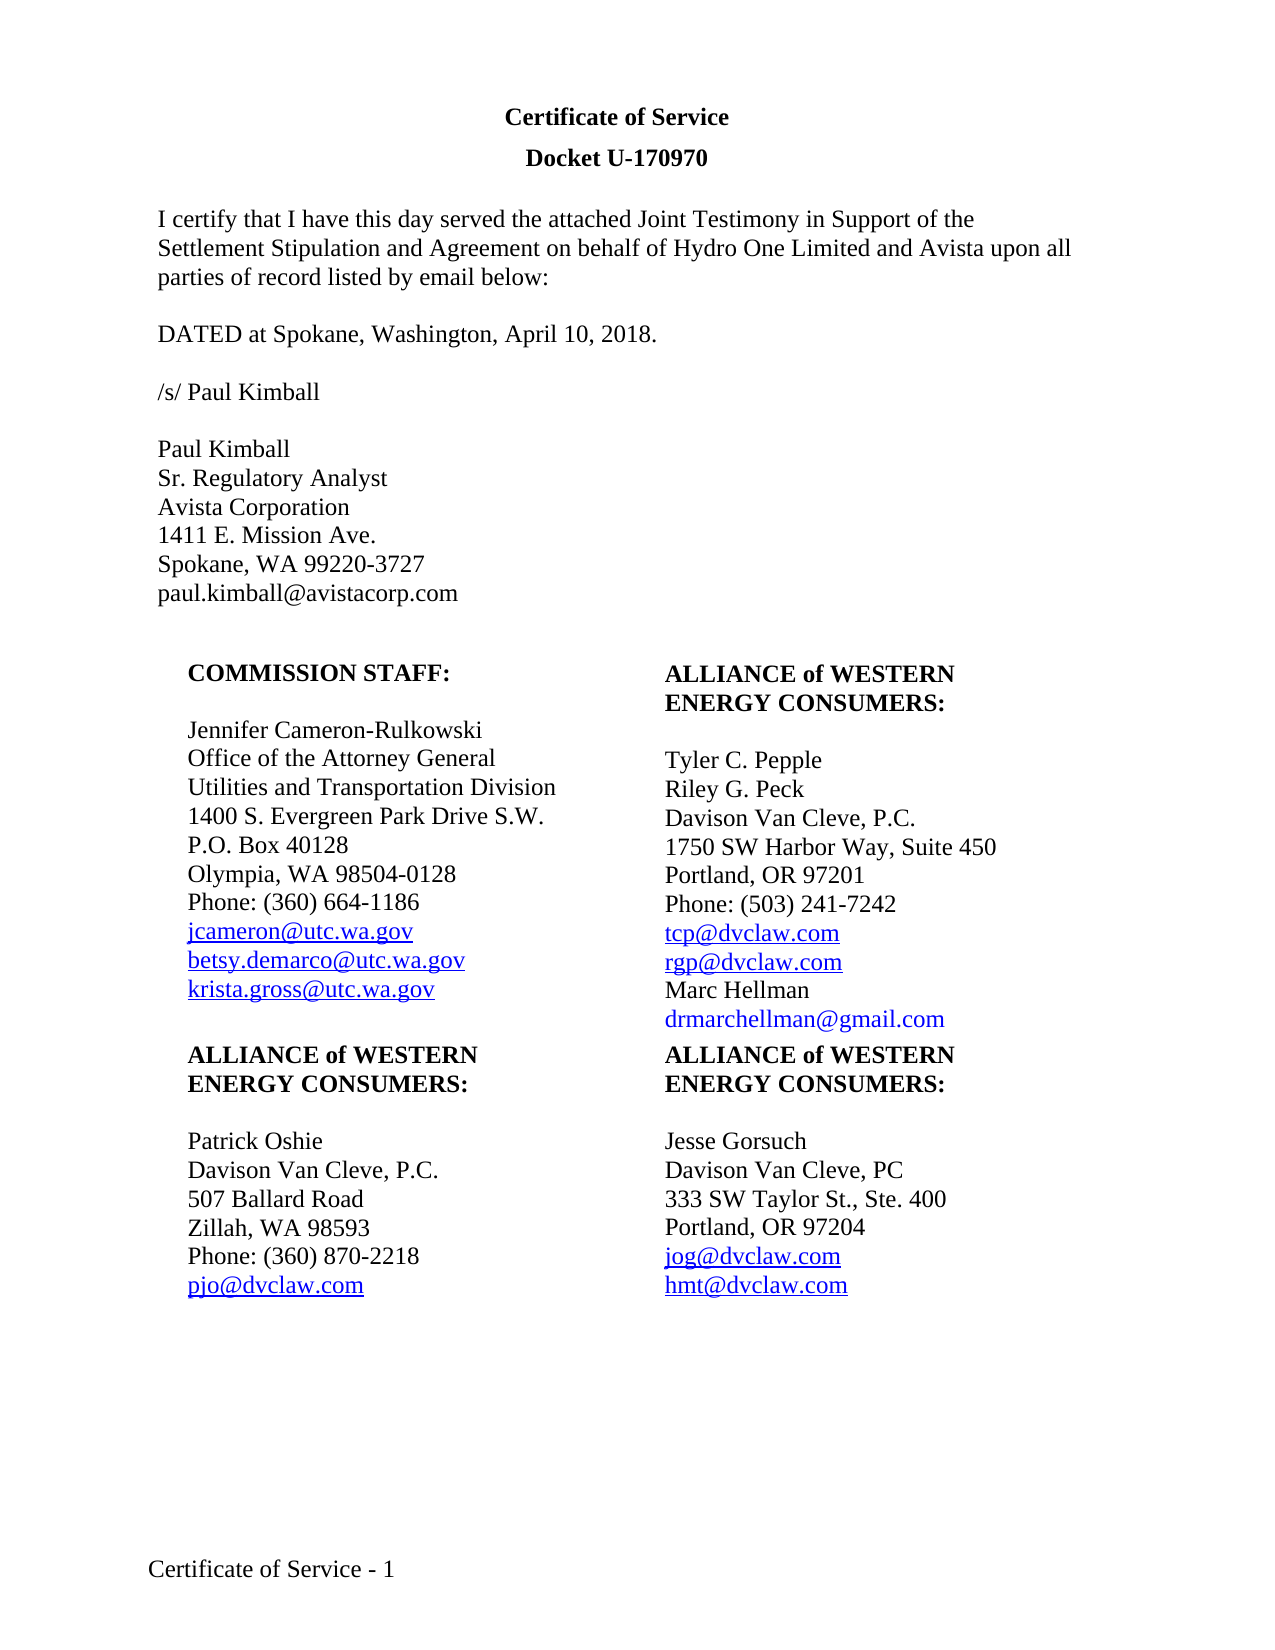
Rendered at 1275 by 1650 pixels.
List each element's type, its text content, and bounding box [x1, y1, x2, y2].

text Paul Kimball [157, 434, 1096, 463]
text Sr. Regulatory Analyst [157, 463, 486, 492]
text /s/ Paul Kimball [157, 377, 1096, 405]
text Spokane, WA 99220-3727 [157, 549, 458, 578]
text DATED at Spokane, Washington, April 10, 2018. [157, 319, 1096, 348]
text I certify that I have this day served the attached Joint Testimony in Support of the Settlement Stipulation and Agreement on behalf of Hydro One Limited and Avista upon all parties of record listed by email below: [157, 204, 1086, 291]
text 1411 E. Mission Ave. [157, 520, 571, 549]
table_cell ALLIANCE of WESTERN ENERGY CONSUMERS: Patrick Oshie Davison Van Cleve, P.C. 507 Ballard Road Zillah, WA 98593 Phone: (360) 870-2218 pjo@dvclaw.com [167, 1040, 618, 1342]
text Docket U-170970 [139, 143, 1094, 172]
text paul.kimball@avistacorp.com [157, 578, 458, 607]
text Certificate of Service [139, 102, 1094, 131]
table_cell ALLIANCE of WESTERN ENERGY CONSUMERS: Jesse Gorsuch Davison Van Cleve, PC 333 SW Taylor St., Ste. 400 Portland, OR 97204 jog@dvclaw.com hmt@dvclaw.com [618, 1040, 1058, 1342]
table_header ALLIANCE of WESTERN ENERGY CONSUMERS: Tyler C. Pepple Riley G. Peck Davison Van Cleve, P.C. 1750 SW Harbor Way, Suite 450 Portland, OR 97201 Phone: (503) 241-7242 tcp@dvclaw.com rgp@dvclaw.com Marc Hellman drmarchellman@gmail.com [618, 659, 1058, 1040]
text Avista Corporation [157, 492, 571, 520]
table_header COMMISSION STAFF: Jennifer Cameron-Rulkowski Office of the Attorney General Utilities and Transportation Division 1400 S. Evergreen Park Drive S.W. P.O. Box 40128 Olympia, WA 98504-0128 Phone: (360) 664-1186 jcameron@utc.wa.gov betsy.demarco@utc.wa.gov krista.gross@utc.wa.gov [167, 659, 618, 1040]
